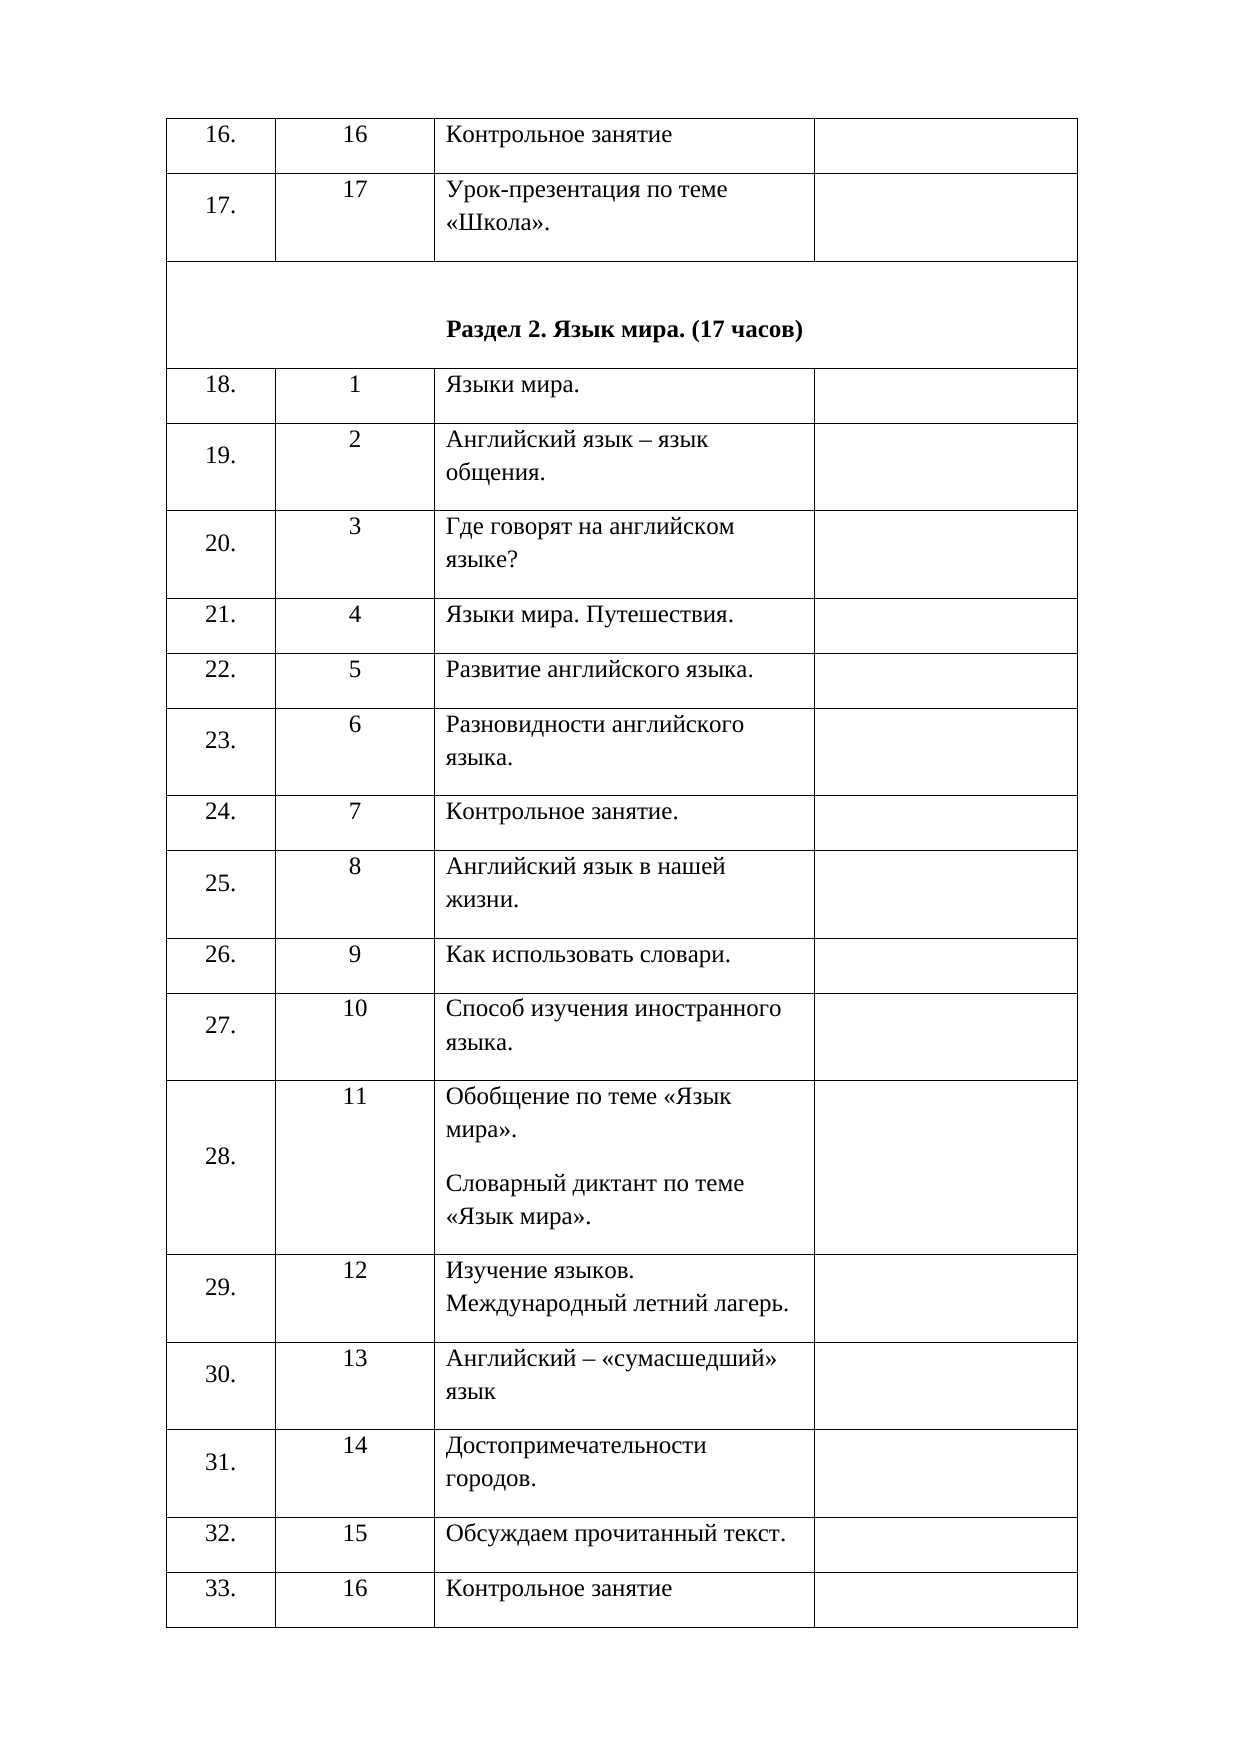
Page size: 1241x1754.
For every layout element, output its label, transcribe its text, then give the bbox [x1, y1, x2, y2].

table_cell Языки мира. Путешествия. [435, 599, 814, 653]
table_cell 10 [276, 994, 434, 1080]
table_cell 8 [276, 851, 434, 938]
table_cell Контрольное занятие [435, 119, 814, 173]
table_cell 2 [276, 424, 434, 510]
table_cell Изучение языков. Международный летний лагерь. [435, 1255, 814, 1342]
table_cell 15 [276, 1518, 434, 1572]
table_cell Достопримечательности городов. [435, 1430, 814, 1517]
table_cell Контрольное занятие [435, 1573, 814, 1627]
table_cell 7 [276, 796, 434, 850]
table_cell Английский язык в нашей жизни. [435, 851, 814, 938]
table_cell 19. [167, 424, 275, 510]
table_cell 17 [276, 174, 434, 261]
table_cell 16. [167, 119, 275, 173]
table_cell 6 [276, 709, 434, 795]
table_cell 26. [167, 939, 275, 992]
table_cell 28. [167, 1081, 275, 1254]
table_cell 4 [276, 599, 434, 653]
table_cell [815, 709, 1077, 795]
table_cell [815, 851, 1077, 938]
table_cell [815, 369, 1077, 423]
table_cell [815, 1343, 1077, 1429]
table_cell [815, 1518, 1077, 1572]
table_cell 33. [167, 1573, 275, 1627]
table_cell Английский – «сумасшедший» язык [435, 1343, 814, 1429]
table_cell 27. [167, 994, 275, 1080]
table_cell Языки мира. [435, 369, 814, 423]
table_cell [815, 796, 1077, 850]
table_cell [815, 424, 1077, 510]
table_cell 16 [276, 119, 434, 173]
table_cell 1 [276, 369, 434, 423]
table_cell 14 [276, 1430, 434, 1517]
table_cell Разновидности английского языка. [435, 709, 814, 795]
table_cell 23. [167, 709, 275, 795]
table_cell [815, 119, 1077, 173]
table_cell [815, 1081, 1077, 1254]
table_cell 11 [276, 1081, 434, 1254]
table_cell 29. [167, 1255, 275, 1342]
table_cell [815, 599, 1077, 653]
table_cell [815, 939, 1077, 992]
table_cell Развитие английского языка. [435, 654, 814, 708]
table_cell 20. [167, 511, 275, 598]
table_cell [815, 1573, 1077, 1627]
table_cell 17. [167, 174, 275, 261]
table_cell Обобщение по теме «Язык мира». Словарный диктант по теме «Язык мира». [435, 1081, 814, 1254]
table_cell Контрольное занятие. [435, 796, 814, 850]
table_cell 5 [276, 654, 434, 708]
table_cell 30. [167, 1343, 275, 1429]
table_cell 25. [167, 851, 275, 938]
table_cell 9 [276, 939, 434, 992]
table_cell 22. [167, 654, 275, 708]
table_cell 16 [276, 1573, 434, 1627]
table_cell [815, 174, 1077, 261]
table_cell Раздел 2. Язык мира. (17 часов) [167, 262, 1077, 368]
table_cell [815, 654, 1077, 708]
table_cell 24. [167, 796, 275, 850]
table_cell 13 [276, 1343, 434, 1429]
table_cell Как использовать словари. [435, 939, 814, 992]
table_cell [815, 994, 1077, 1080]
table_cell Где говорят на английском языке? [435, 511, 814, 598]
table_cell [815, 511, 1077, 598]
table_cell Английский язык – язык общения. [435, 424, 814, 510]
table_cell Способ изучения иностранного языка. [435, 994, 814, 1080]
table_cell 31. [167, 1430, 275, 1517]
table_cell [815, 1430, 1077, 1517]
table_cell Обсуждаем прочитанный текст. [435, 1518, 814, 1572]
table_cell [815, 1255, 1077, 1342]
table_cell 12 [276, 1255, 434, 1342]
table_cell 18. [167, 369, 275, 423]
table_cell 21. [167, 599, 275, 653]
table_cell 32. [167, 1518, 275, 1572]
table_cell 3 [276, 511, 434, 598]
table_cell Урок-презентация по теме «Школа». [435, 174, 814, 261]
